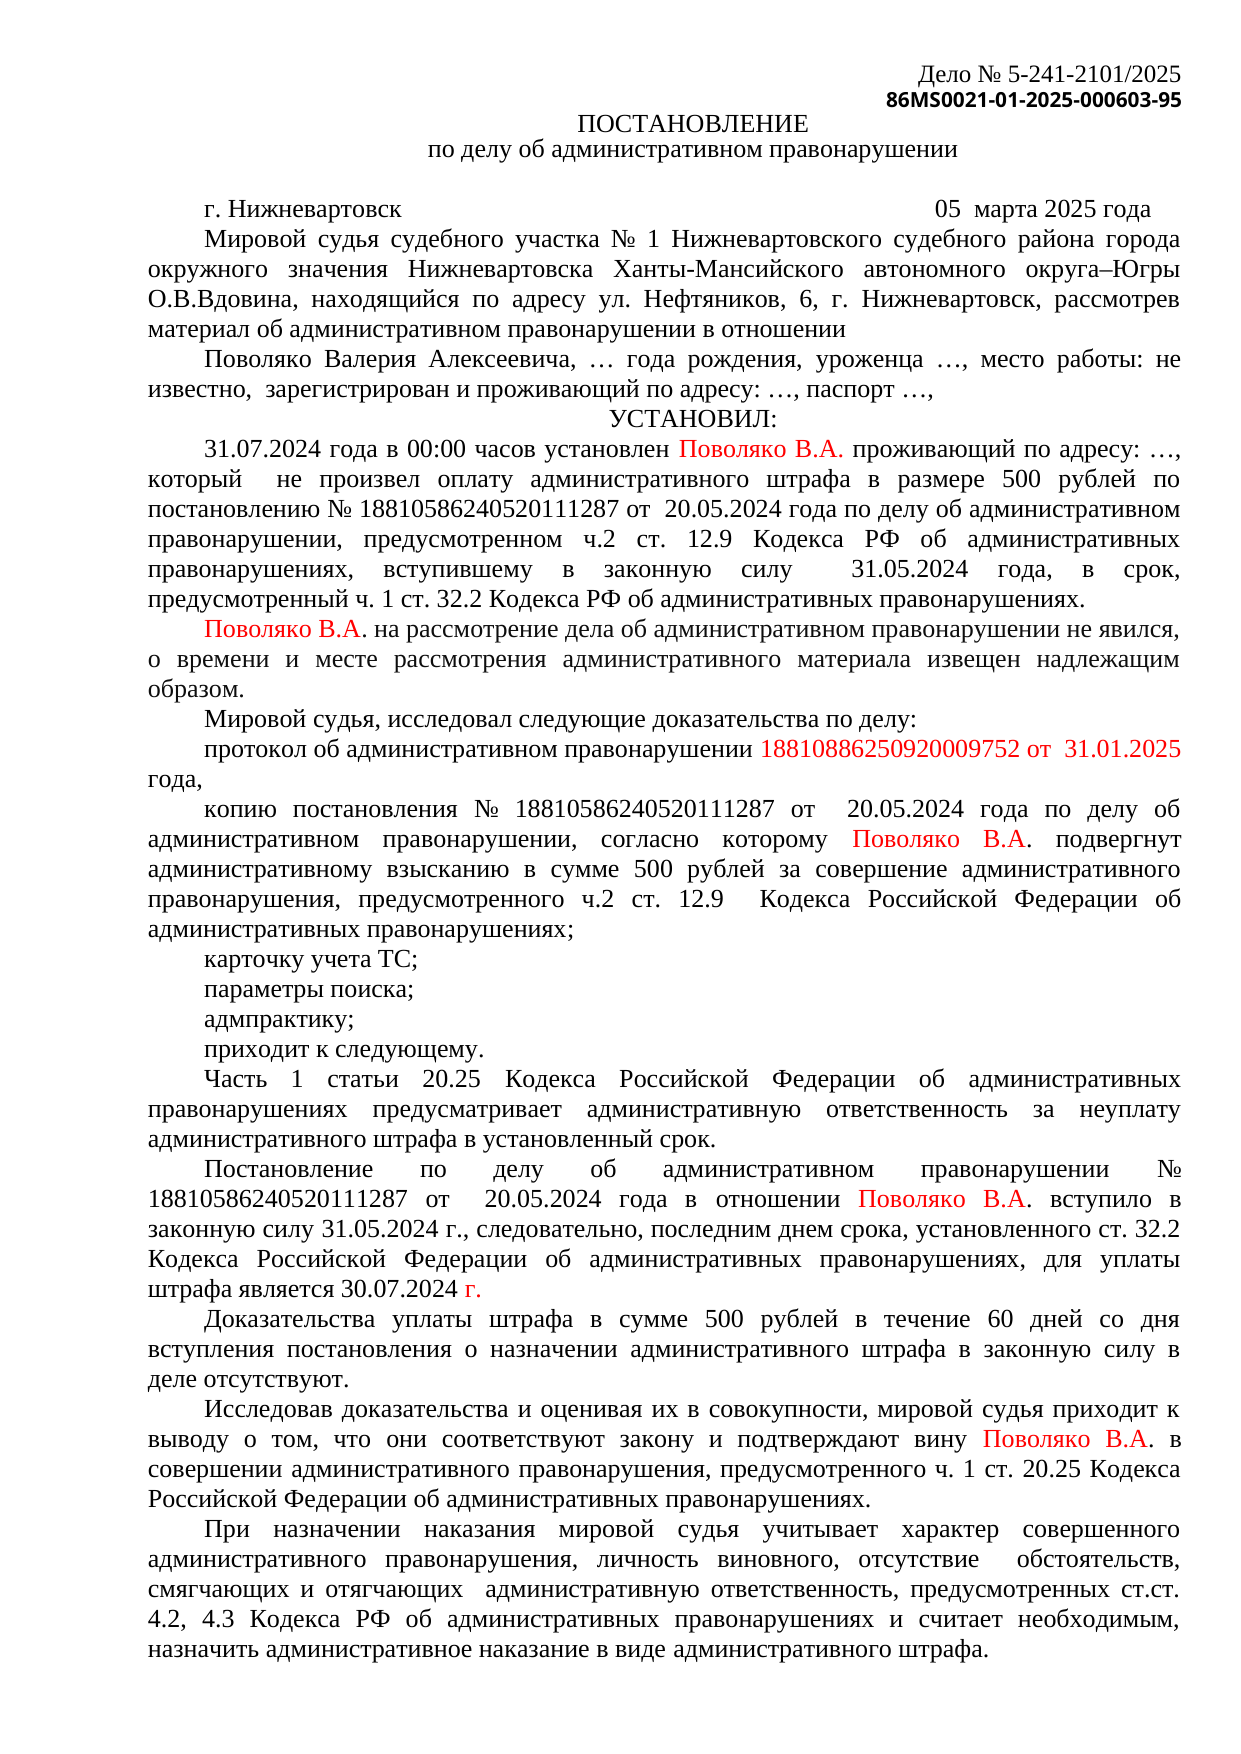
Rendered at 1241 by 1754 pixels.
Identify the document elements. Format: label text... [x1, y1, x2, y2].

text Мировой судья, исследовал следующие доказательства по делу: [148, 703, 1182, 733]
text ПОСТАНОВЛЕНИЕ [148, 113, 1182, 138]
text Исследовав доказательства и оценивая их в совокупности, мировой судья приходит к выводу о том, что они соответствуют закону и подтверждают вину Поволяко В.А. в совершении административного правонарушения, предусмотренного ч. 1 ст. 20.25 Кодекса Российской Федерации об административных правонарушениях. [148, 1393, 1182, 1513]
text по делу об административном правонарушении [148, 138, 1182, 163]
text параметры поиска; [148, 973, 1182, 1003]
text копию постановления № 18810586240520111287 от 20.05.2024 года по делу об административном правонарушении, согласно которому Поволяко В.А. подвергнут административному взысканию в сумме 500 рублей за совершение административного правонарушения, предусмотренного ч.2 ст. 12.9 Кодекса Российской Федерации об административных правонарушениях; [148, 793, 1182, 943]
text Доказательства уплаты штрафа в сумме 500 рублей в течение 60 дней со дня вступления постановления о назначении административного штрафа в законную силу в деле отсутствуют. [148, 1303, 1182, 1393]
text Мировой судья судебного участка № 1 Нижневартовского судебного района города окружного значения Нижневартовска Ханты-Мансийского автономного округа–Югры О.В.Вдовина, находящийся по адресу ул. Нефтяников, 6, г. Нижневартовск, рассмотрев материал об административном правонарушении в отношении [148, 223, 1182, 343]
title Дело № 5-241-2101/2025 [148, 59, 1181, 88]
text приходит к следующему. [148, 1033, 1182, 1063]
text Поволяко Валерия Алексеевича, … года рождения, уроженца …, место работы: не известно, зарегистрирован и проживающий по адресу: …, паспорт …, [148, 343, 1182, 403]
text 31.07.2024 года в 00:00 часов установлен Поволяко В.А. проживающий по адресу: …, который не произвел оплату административного штрафа в размере 500 рублей по постановлению № 18810586240520111287 от 20.05.2024 года по делу об административном правонарушении, предусмотренном ч.2 ст. 12.9 Кодекса РФ об административных правонарушениях, вступившему в законную силу 31.05.2024 года, в срок, предусмотренный ч. 1 ст. 32.2 Кодекса РФ об административных правонарушениях. [148, 433, 1182, 613]
text При назначении наказания мировой судья учитывает характер совершенного административного правонарушения, личность виновного, отсутствие обстоятельств, смягчающих и отягчающих административную ответственность, предусмотренных ст.ст. 4.2, 4.3 Кодекса РФ об административных правонарушениях и считает необходимым, назначить административное наказание в виде административного штрафа. [148, 1513, 1182, 1663]
text карточку учета ТС; [148, 943, 1182, 973]
text 86MS0021-01-2025-000603-95 [148, 88, 1182, 113]
text Постановление по делу об административном правонарушении № 18810586240520111287 от 20.05.2024 года в отношении Поволяко В.А. вступило в законную силу 31.05.2024 г., следовательно, последним днем срока, установленного ст. 32.2 Кодекса Российской Федерации об административных правонарушениях, для уплаты штрафа является 30.07.2024 г. [148, 1153, 1182, 1303]
text Поволяко В.А. на рассмотрение дела об административном правонарушении не явился, о времени и месте рассмотрения административного материала извещен надлежащим образом. [148, 613, 1181, 703]
text Часть 1 статьи 20.25 Кодекса Российской Федерации об административных правонарушениях предусматривает административную ответственность за неуплату административного штрафа в установленный срок. [148, 1063, 1182, 1153]
text адмпрактику; [148, 1003, 1182, 1033]
text УСТАНОВИЛ: [148, 403, 1182, 433]
text г. Нижневартовск 05 марта 2025 года [148, 193, 1182, 223]
text протокол об административном правонарушении 18810886250920009752 от 31.01.2025 года, [148, 733, 1182, 793]
